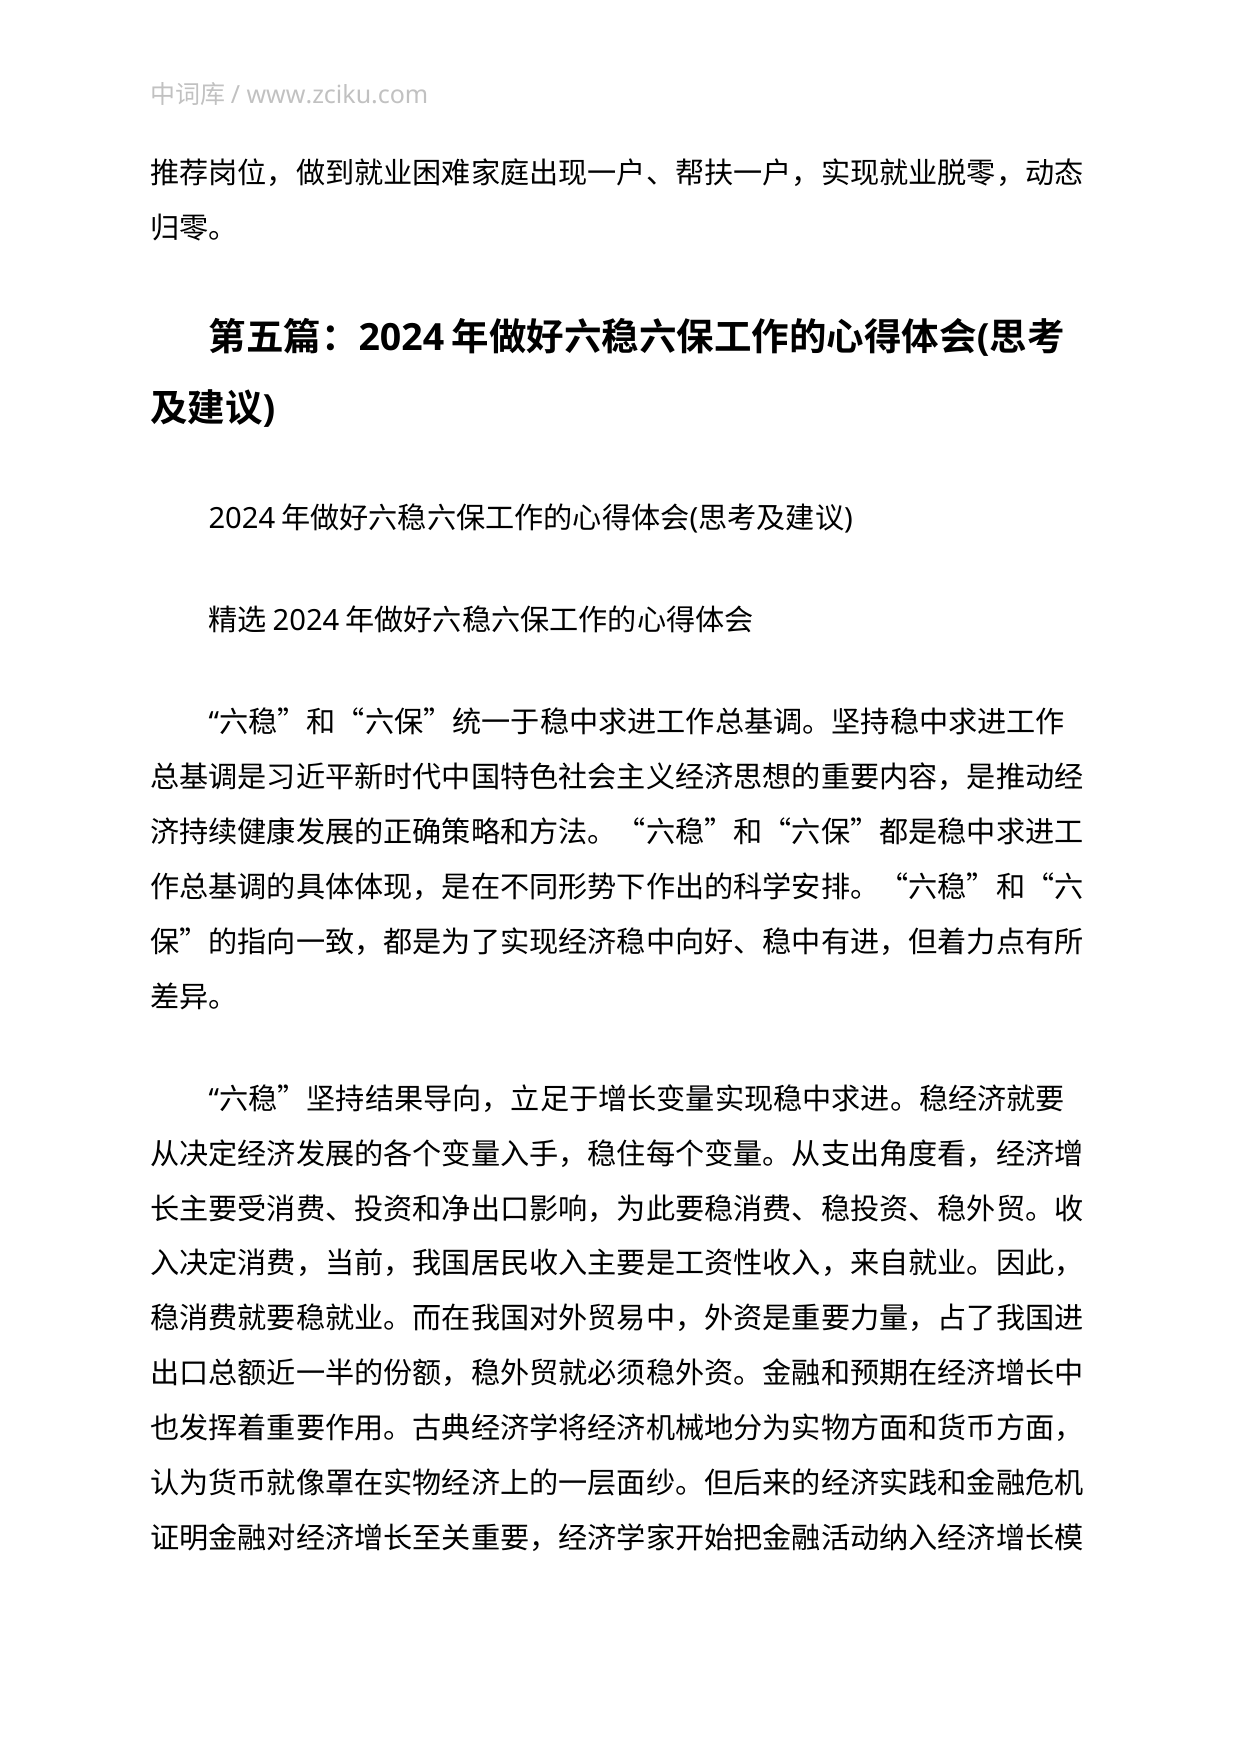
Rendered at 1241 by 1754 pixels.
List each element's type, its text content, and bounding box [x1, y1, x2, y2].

text “六稳”和“六保”统一于稳中求进工作总基调。坚持稳中求进工作总基调是习近平新时代中国特色社会主义经济思想的重要内容，是推动经济持续健康发展的正确策略和方法。“六稳”和“六保”都是稳中求进工作总基调的具体体现，是在不同形势下作出的科学安排。“六稳”和“六保”的指向一致，都是为了实现经济稳中向好、稳中有进，但着力点有所差异。 [150, 699, 1090, 1016]
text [150, 150, 1090, 247]
text 精选2024年做好六稳六保工作的心得体会 [150, 597, 1090, 639]
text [150, 1075, 1090, 1557]
text 第五篇：2024年做好六稳六保工作的心得体会(思考及建议) [150, 307, 1090, 432]
text 2024年做好六稳六保工作的心得体会(思考及建议) [150, 495, 1090, 537]
